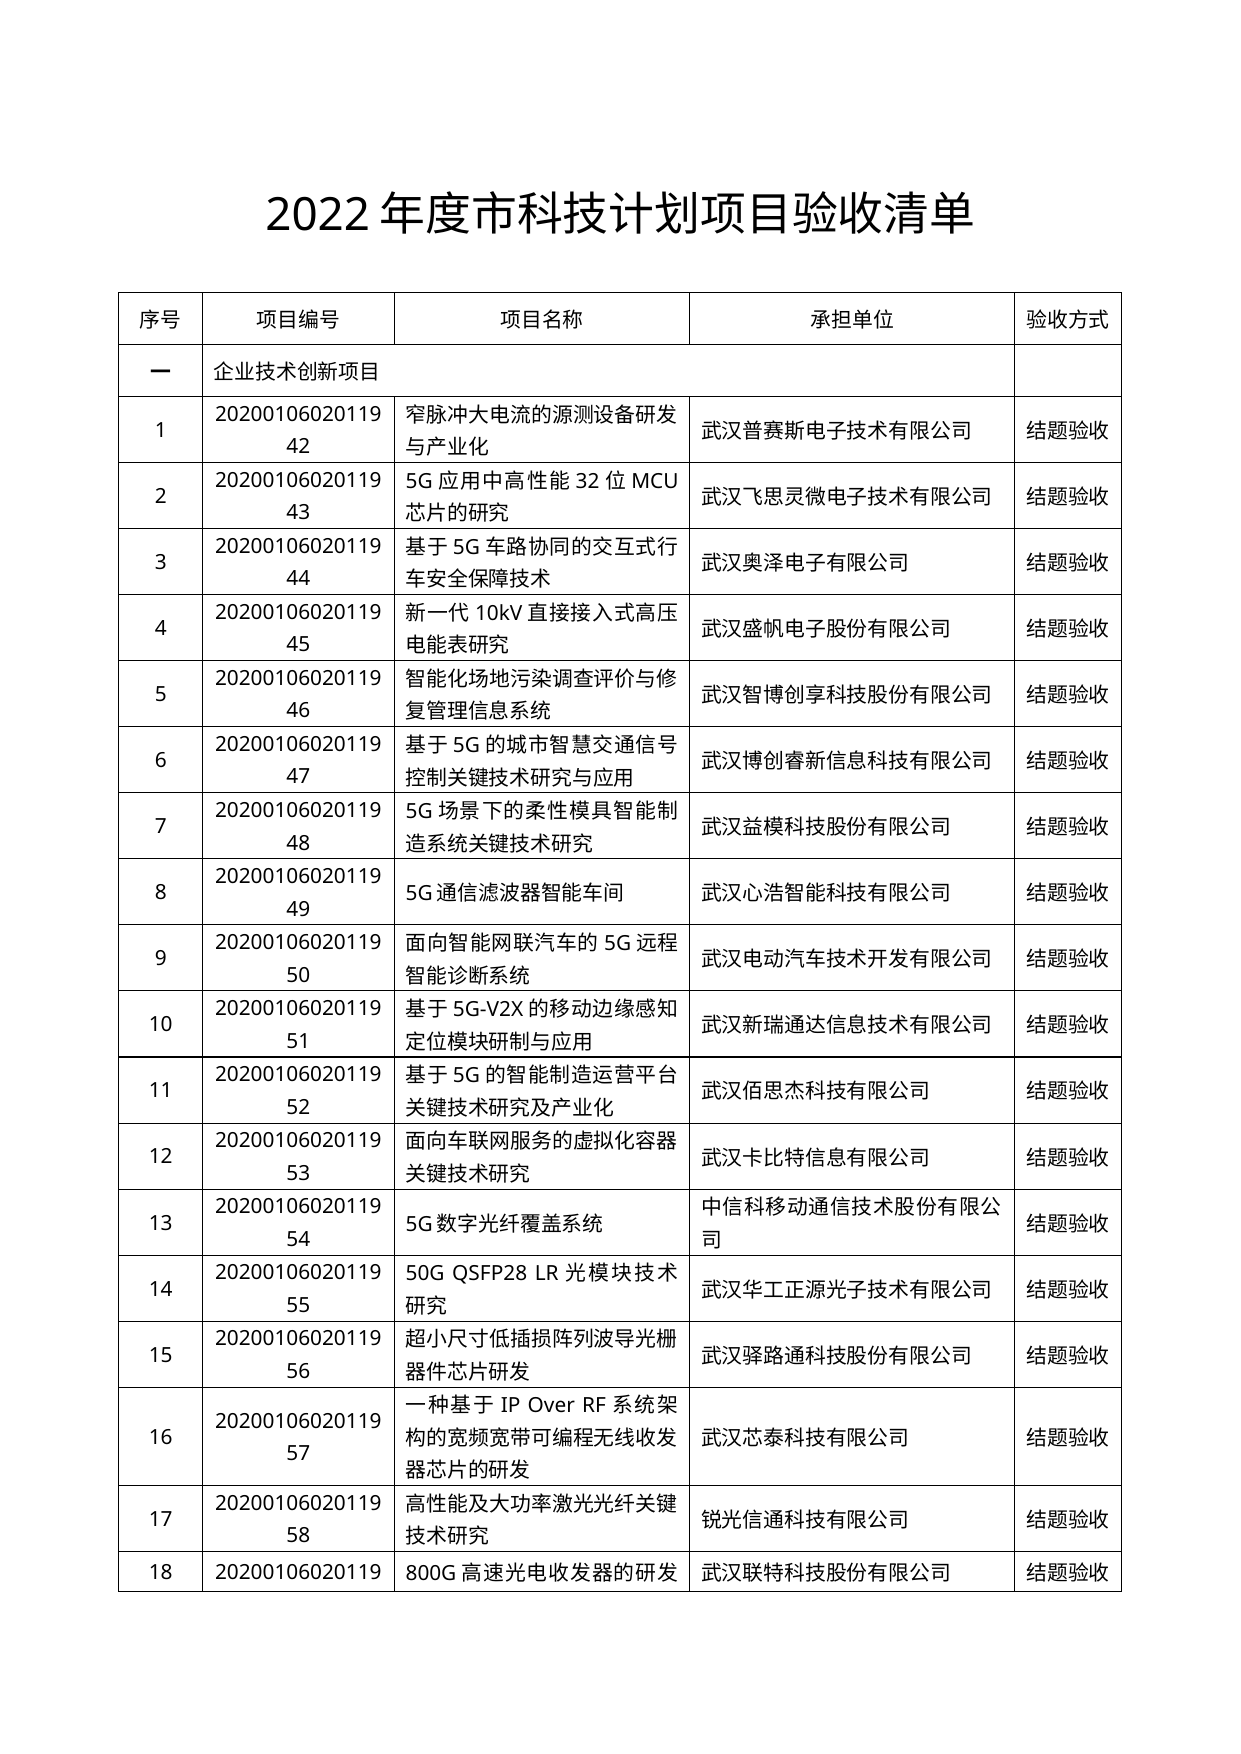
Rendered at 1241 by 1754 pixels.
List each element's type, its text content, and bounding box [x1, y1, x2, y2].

table_header 项目名称 [395, 293, 689, 344]
table_cell 结题验收 [1015, 1486, 1121, 1551]
table_cell 2020010602011943 [203, 463, 394, 528]
table_cell 智能化场地污染调查评价与修复管理信息系统 [395, 661, 689, 726]
table_cell 2020010602011949 [203, 859, 394, 924]
table_cell 武汉智博创享科技股份有限公司 [690, 661, 1014, 726]
table_cell 2020010602011945 [203, 595, 394, 660]
table_cell 武汉盛帆电子股份有限公司 [690, 595, 1014, 660]
table_cell 8 [119, 859, 202, 924]
table_header 验收方式 [1015, 293, 1121, 344]
table_cell 结题验收 [1015, 727, 1121, 792]
table_cell 5G场景下的柔性模具智能制造系统关键技术研究 [395, 793, 689, 858]
table_cell 结题验收 [1015, 991, 1121, 1056]
table_cell 结题验收 [1015, 1058, 1121, 1122]
table_cell 11 [119, 1058, 202, 1122]
table_header 序号 [119, 293, 202, 344]
table_cell 5 [119, 661, 202, 726]
table_cell 中信科移动通信技术股份有限公司 [690, 1190, 1014, 1254]
table_cell 武汉普赛斯电子技术有限公司 [690, 397, 1014, 462]
table_cell 16 [119, 1388, 202, 1485]
table_cell 超小尺寸低插损阵列波导光栅器件芯片研发 [395, 1322, 689, 1387]
table_cell 结题验收 [1015, 1256, 1121, 1321]
table_cell 14 [119, 1256, 202, 1321]
table_cell 结题验收 [1015, 1388, 1121, 1485]
table_cell 50G QSFP28 LR光模块技术研究 [395, 1256, 689, 1321]
table_cell 一种基于IP Over RF系统架构的宽频宽带可编程无线收发器芯片的研发 [395, 1388, 689, 1485]
table_cell 武汉心浩智能科技有限公司 [690, 859, 1014, 924]
table_cell 武汉佰思杰科技有限公司 [690, 1058, 1014, 1122]
table_header 项目编号 [203, 293, 394, 344]
table_cell 17 [119, 1486, 202, 1551]
table_cell 面向车联网服务的虚拟化容器关键技术研究 [395, 1124, 689, 1188]
table_cell 2020010602011954 [203, 1190, 394, 1254]
table_cell 2020010602011942 [203, 397, 394, 462]
table_cell 结题验收 [1015, 1322, 1121, 1387]
table_cell 3 [119, 529, 202, 594]
text 2022年度市科技计划项目验收清单 [187, 162, 1053, 259]
table_cell 18 [119, 1552, 202, 1591]
table_cell 武汉新瑞通达信息技术有限公司 [690, 991, 1014, 1056]
table_cell 2020010602011953 [203, 1124, 394, 1188]
table_cell 2020010602011944 [203, 529, 394, 594]
table_cell 企业技术创新项目 [203, 345, 1014, 396]
table_cell 2020010602011948 [203, 793, 394, 858]
table_cell 2020010602011946 [203, 661, 394, 726]
table_cell 武汉驿路通科技股份有限公司 [690, 1322, 1014, 1387]
table_cell 结题验收 [1015, 925, 1121, 990]
table_cell 2020010602011958 [203, 1486, 394, 1551]
table_cell 2020010602011951 [203, 991, 394, 1056]
table_cell 武汉博创睿新信息科技有限公司 [690, 727, 1014, 792]
table_cell 结题验收 [1015, 661, 1121, 726]
table_cell 武汉电动汽车技术开发有限公司 [690, 925, 1014, 990]
table_cell 5G通信滤波器智能车间 [395, 859, 689, 924]
table_cell 窄脉冲大电流的源测设备研发与产业化 [395, 397, 689, 462]
table_cell 结题验收 [1015, 397, 1121, 462]
table_cell 2020010602011955 [203, 1256, 394, 1321]
table_cell 武汉华工正源光子技术有限公司 [690, 1256, 1014, 1321]
table_cell 基于5G车路协同的交互式行车安全保障技术 [395, 529, 689, 594]
table_cell 2020010602011959 [203, 1552, 394, 1591]
table_cell 武汉飞思灵微电子技术有限公司 [690, 463, 1014, 528]
table_cell 6 [119, 727, 202, 792]
table_cell 结题验收 [1015, 793, 1121, 858]
table_cell 结题验收 [1015, 595, 1121, 660]
table_cell 800G高速光电收发器的研发与产业化 [395, 1552, 689, 1591]
table_cell 武汉芯泰科技有限公司 [690, 1388, 1014, 1485]
table_cell 13 [119, 1190, 202, 1254]
table_cell 9 [119, 925, 202, 990]
table_cell 武汉益模科技股份有限公司 [690, 793, 1014, 858]
table_cell 结题验收 [1015, 1124, 1121, 1188]
table_cell 2020010602011957 [203, 1388, 394, 1485]
table_cell 新一代10kV直接接入式高压电能表研究 [395, 595, 689, 660]
table_cell 2 [119, 463, 202, 528]
table_cell 结题验收 [1015, 1552, 1121, 1591]
table_cell 2020010602011950 [203, 925, 394, 990]
table_cell 基于5G-V2X的移动边缘感知定位模块研制与应用 [395, 991, 689, 1056]
table_cell 高性能及大功率激光光纤关键技术研究 [395, 1486, 689, 1551]
table_cell 武汉奥泽电子有限公司 [690, 529, 1014, 594]
table_cell 1 [119, 397, 202, 462]
table_cell 一 [119, 345, 202, 396]
table_cell 12 [119, 1124, 202, 1188]
table_cell 结题验收 [1015, 529, 1121, 594]
table_cell 面向智能网联汽车的5G远程智能诊断系统 [395, 925, 689, 990]
table_cell 5G数字光纤覆盖系统 [395, 1190, 689, 1254]
table_cell 2020010602011956 [203, 1322, 394, 1387]
table_cell 10 [119, 991, 202, 1056]
table_header 承担单位 [690, 293, 1014, 344]
table_cell 2020010602011947 [203, 727, 394, 792]
table_cell 结题验收 [1015, 859, 1121, 924]
table_cell 武汉联特科技股份有限公司 [690, 1552, 1014, 1591]
table_cell 7 [119, 793, 202, 858]
table_cell 2020010602011952 [203, 1058, 394, 1122]
table_cell 结题验收 [1015, 1190, 1121, 1254]
table_cell [1015, 345, 1121, 396]
table_cell 5G应用中高性能32位MCU芯片的研究 [395, 463, 689, 528]
table_cell 4 [119, 595, 202, 660]
table_cell 结题验收 [1015, 463, 1121, 528]
table_cell 武汉卡比特信息有限公司 [690, 1124, 1014, 1188]
table_cell 基于5G的城市智慧交通信号控制关键技术研究与应用 [395, 727, 689, 792]
table_cell 锐光信通科技有限公司 [690, 1486, 1014, 1551]
table_cell 15 [119, 1322, 202, 1387]
table_cell 基于5G的智能制造运营平台关键技术研究及产业化 [395, 1058, 689, 1122]
